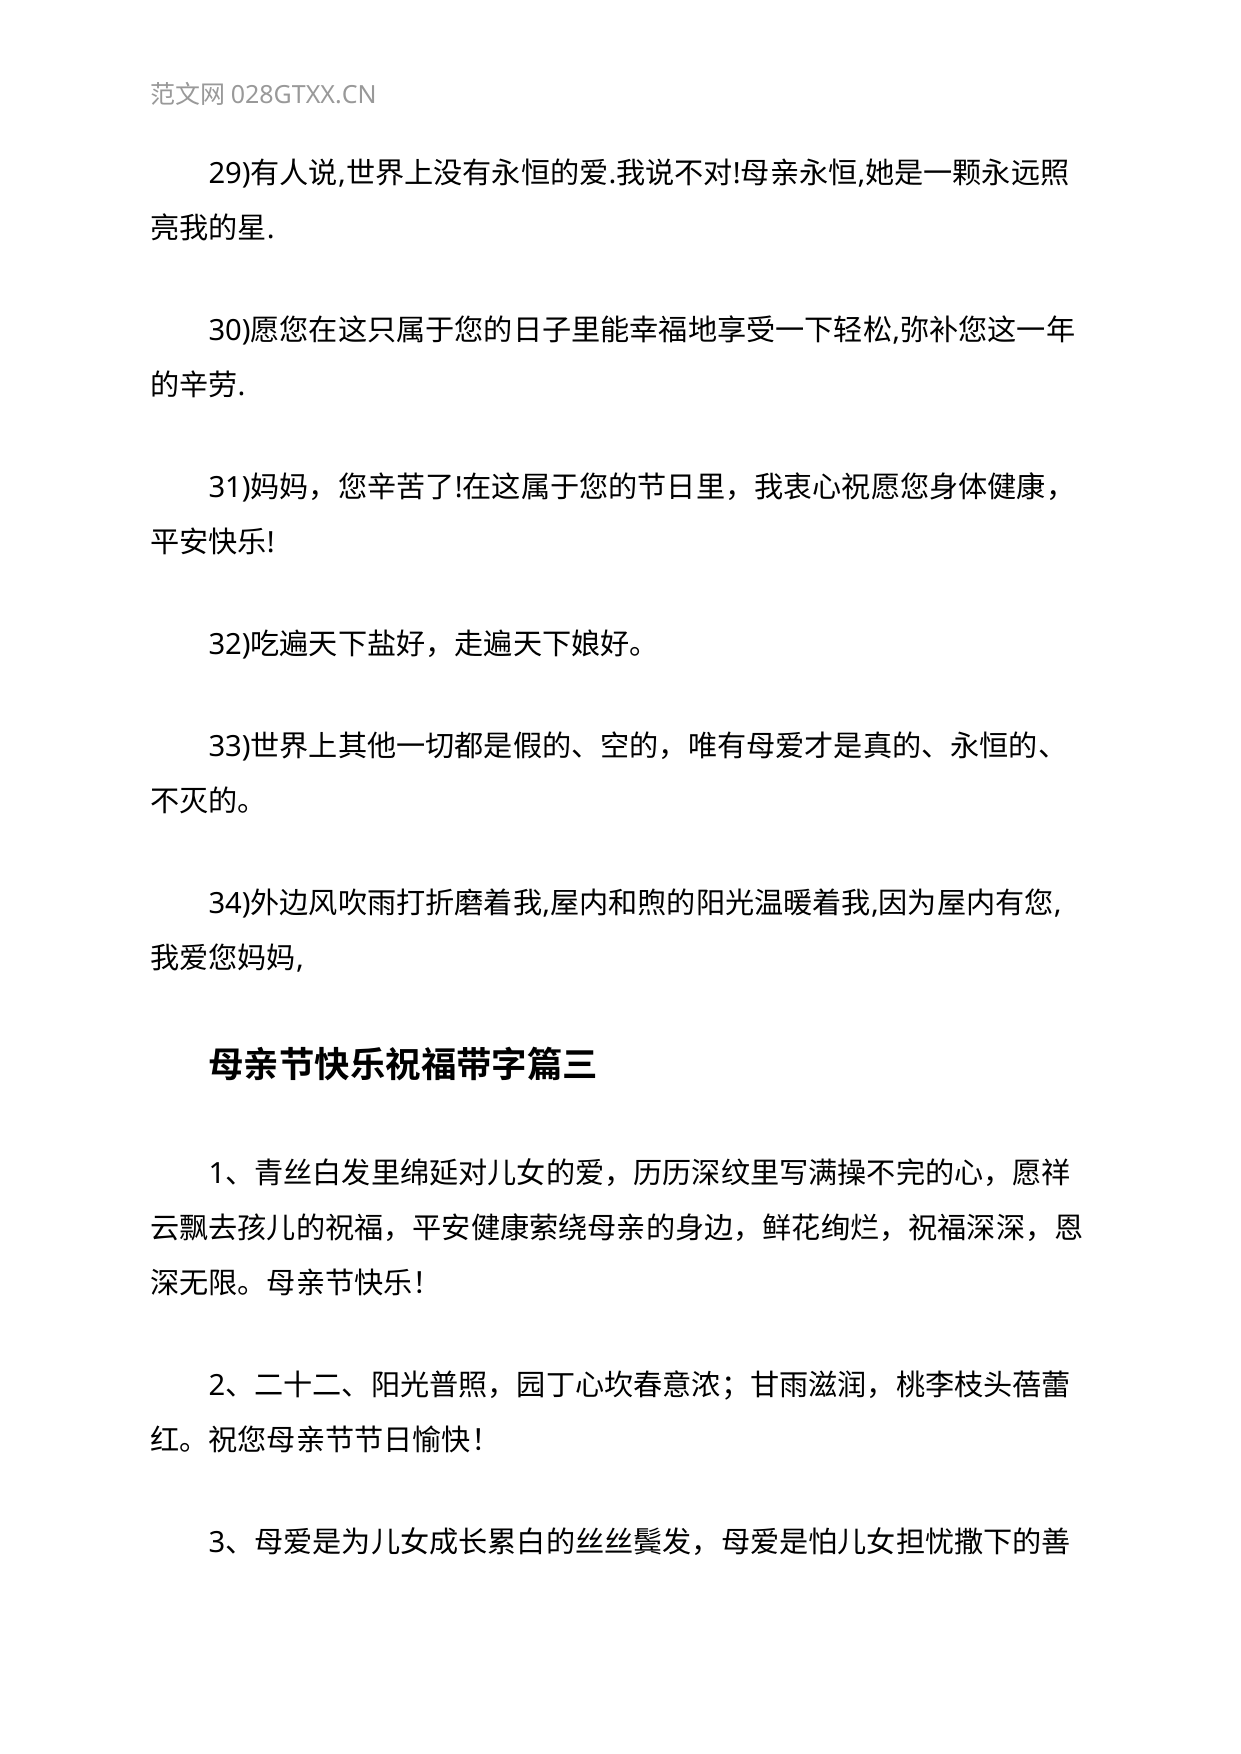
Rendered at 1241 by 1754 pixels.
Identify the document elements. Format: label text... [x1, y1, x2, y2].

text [150, 1518, 1090, 1561]
text 29)有人说,世界上没有永恒的爱.我说不对!母亲永恒,她是一颗永远照亮我的星. [150, 150, 1090, 247]
text 2、二十二、阳光普照，园丁心坎春意浓；甘雨滋润，桃李枝头蓓蕾红。祝您母亲节节日愉快！ [150, 1362, 1090, 1459]
text 1、青丝白发里绵延对儿女的爱，历历深纹里写满操不完的心，愿祥云飘去孩儿的祝福，平安健康萦绕母亲的身边，鲜花绚烂，祝福深深，恩深无限。母亲节快乐！ [150, 1150, 1090, 1302]
text 34)外边风吹雨打折磨着我,屋内和煦的阳光温暖着我,因为屋内有您,我爱您妈妈, [150, 880, 1090, 977]
text 母亲节快乐祝福带字篇三 [150, 1037, 1090, 1088]
text 33)世界上其他一切都是假的、空的，唯有母爱才是真的、永恒的、不灭的。 [150, 723, 1090, 820]
text 32)吃遍天下盐好，走遍天下娘好。 [150, 621, 1090, 663]
text 31)妈妈，您辛苦了!在这属于您的节日里，我衷心祝愿您身体健康，平安快乐! [150, 464, 1090, 561]
text 30)愿您在这只属于您的日子里能幸福地享受一下轻松,弥补您这一年的辛劳. [150, 307, 1090, 404]
